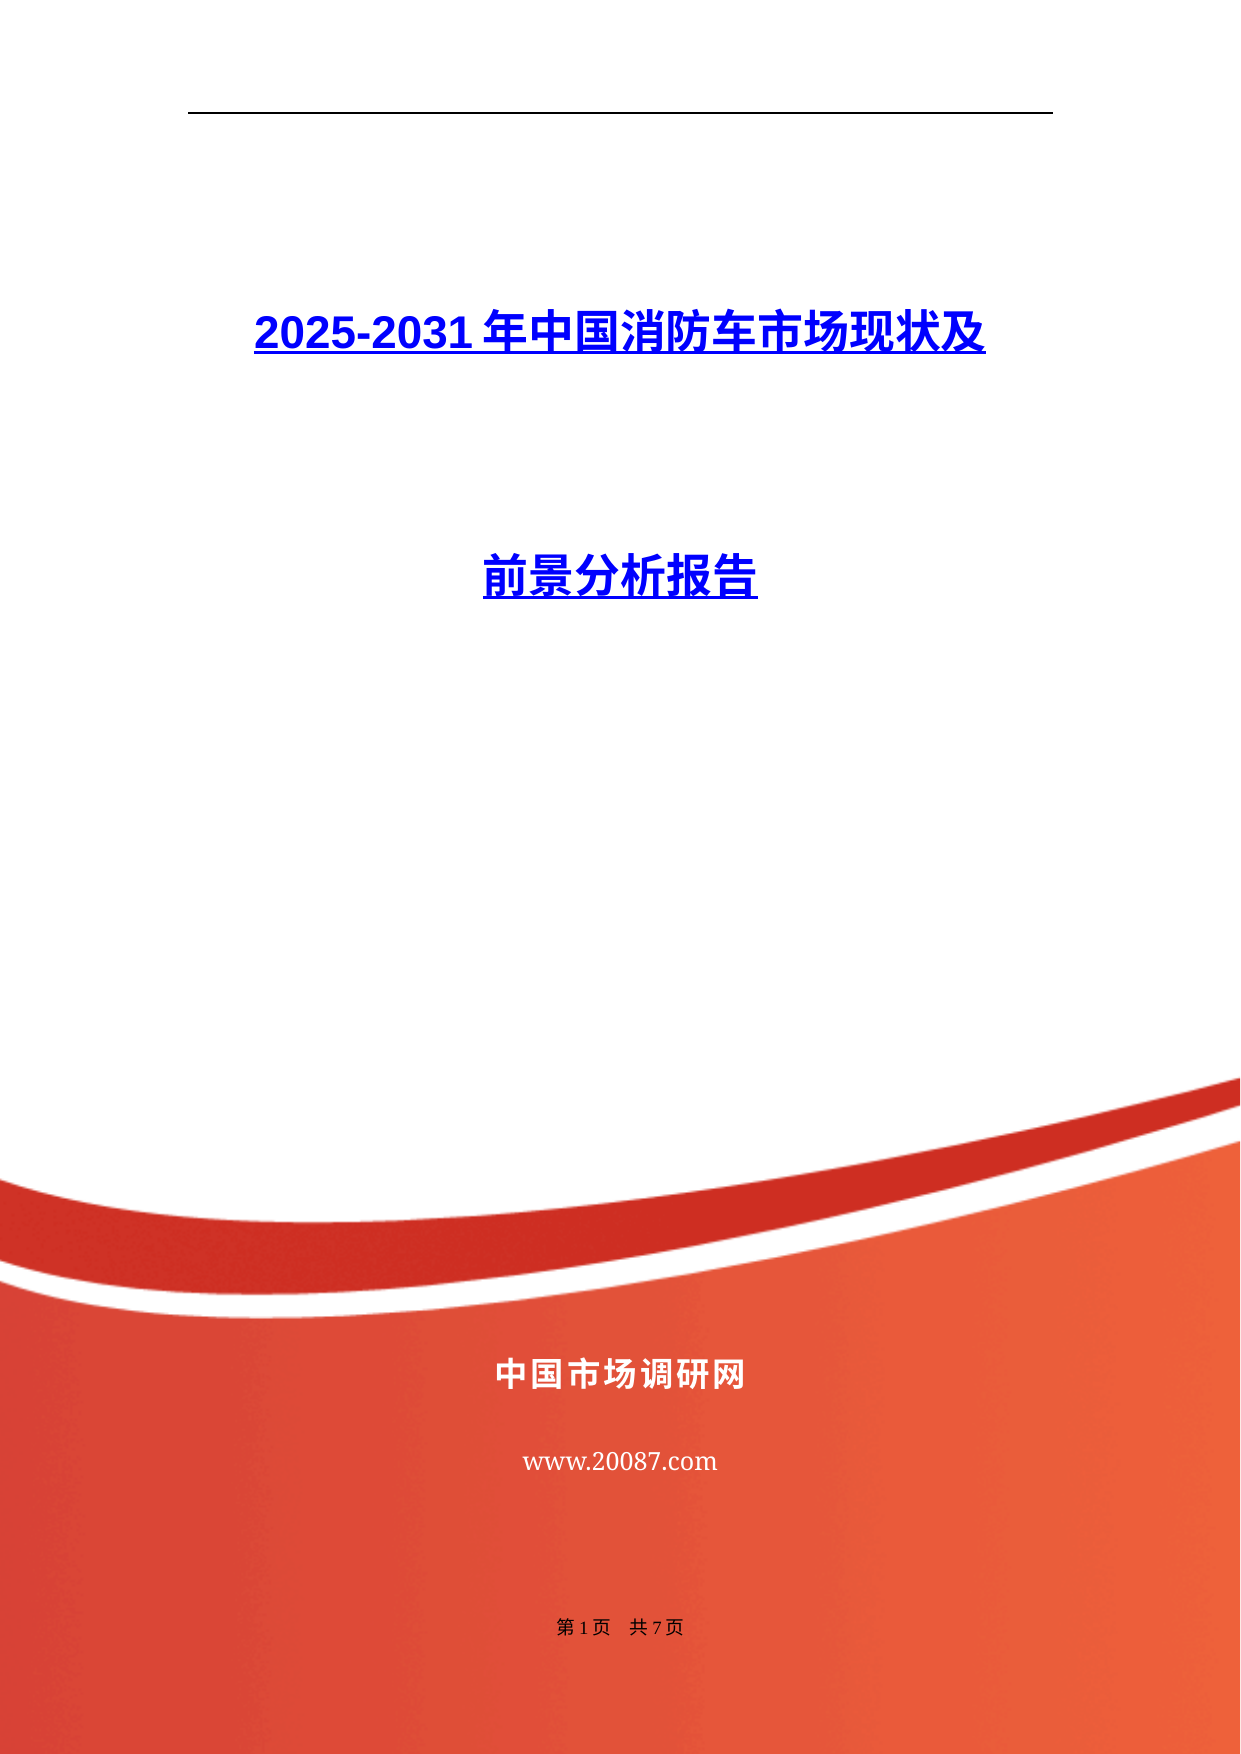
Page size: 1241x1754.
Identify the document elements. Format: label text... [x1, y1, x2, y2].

text www.20087.com [187, 1428, 1053, 1493]
table_header 2025-2031年中国消防车市场现状及前景分析报告 [188, 207, 1053, 773]
subtitle 中国市场调研网 [187, 1339, 1053, 1404]
picture [0, 1006, 1241, 1754]
